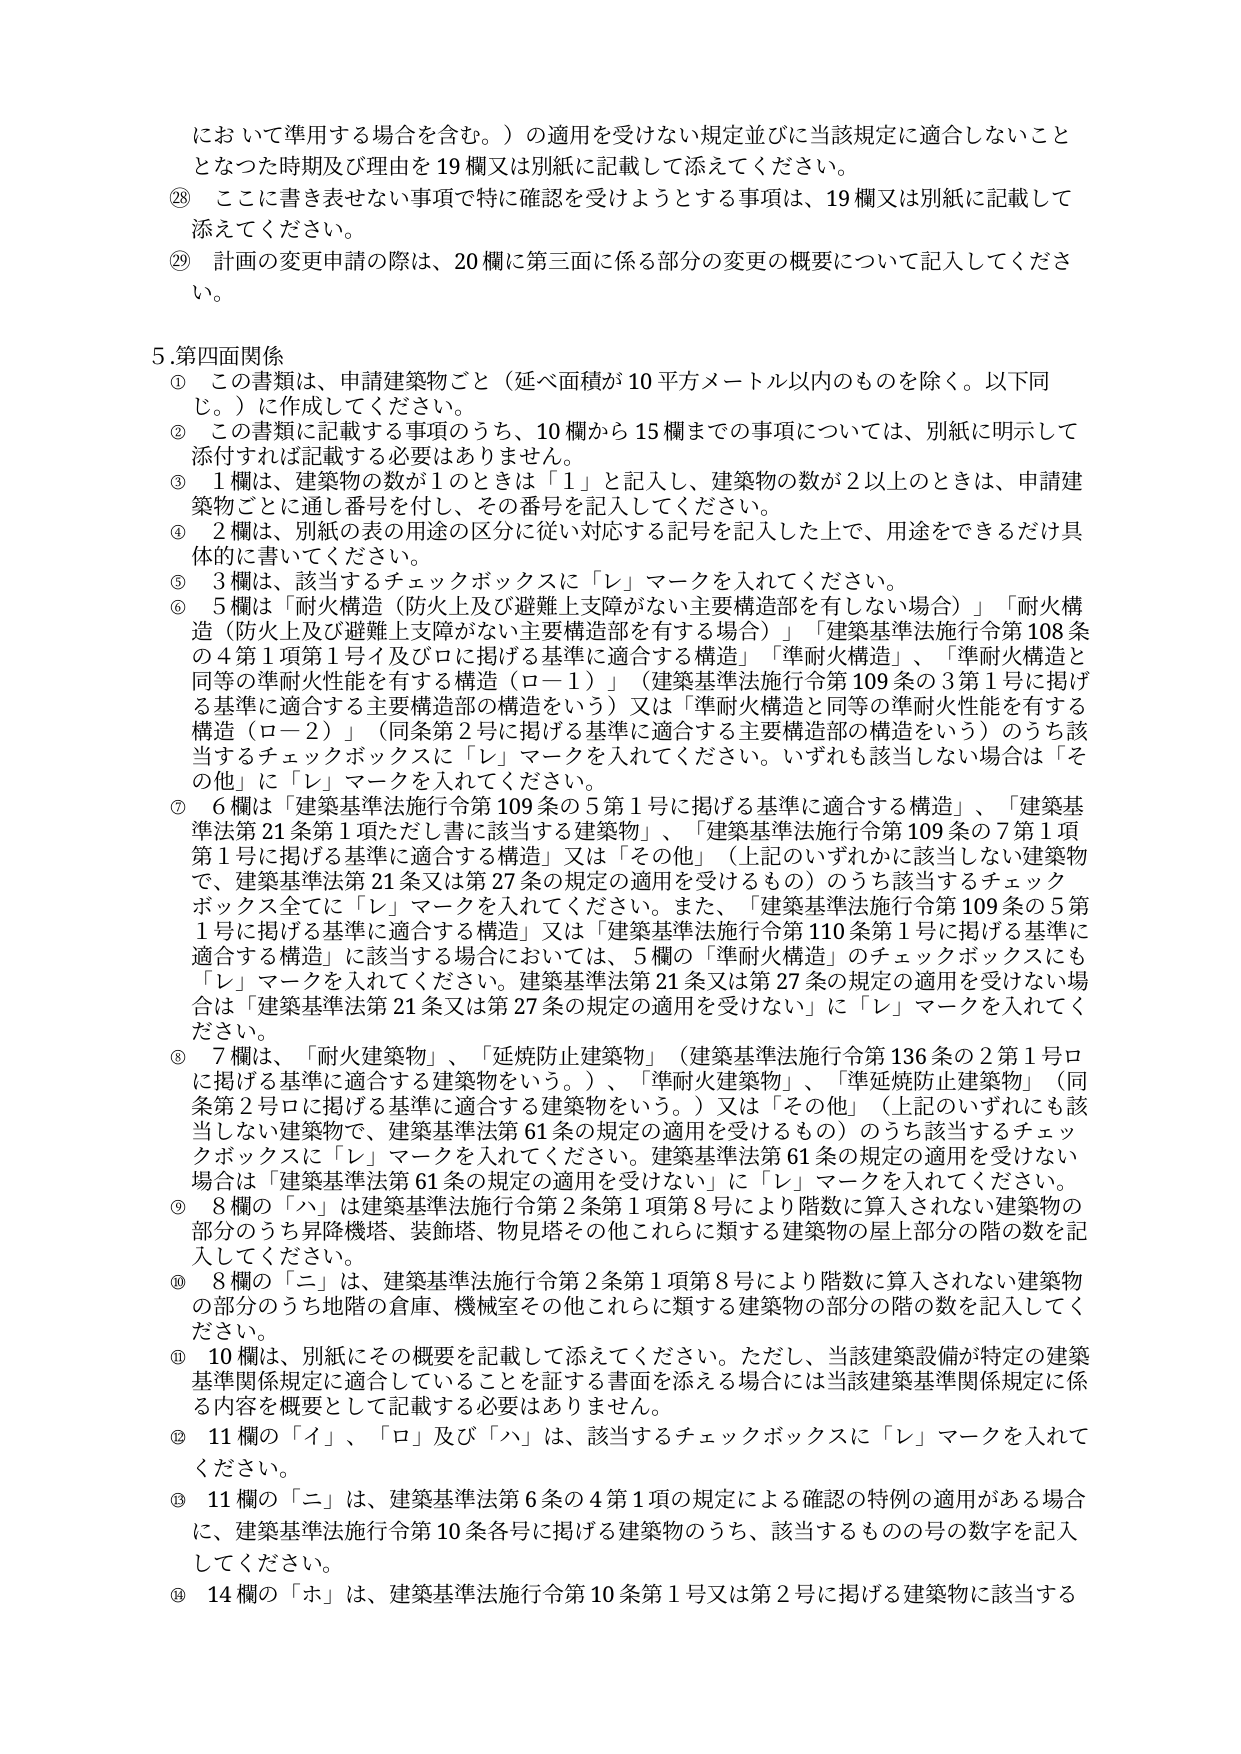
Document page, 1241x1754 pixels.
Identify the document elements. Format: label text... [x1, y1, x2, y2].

text ⑪ 10欄は、別紙にその概要を記載して添えてください。ただし、当該建築設備が特定の建築基準関係規定に適合していることを証する書面を添える場合には当該建築基準関係規定に係る内容を概要として記載する必要はありません。 [169, 1344, 1093, 1419]
text ⑤ ３欄は、該当するチェックボックスに「レ」マークを入れてください。 [169, 569, 1093, 594]
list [169, 1577, 1093, 1609]
text に、建築基準法施行令第10条各号に掲げる建築物のうち、該当するものの号の数字を記入してください。 [191, 1514, 1093, 1577]
text ⑨ ８欄の「ハ」は建築基準法施行令第２条第１項第８号により階数に算入されない建築物の部分のうち昇降機塔、装飾塔、物見塔その他これらに類する建築物の屋上部分の階の数を記入してください。 [169, 1194, 1093, 1269]
text ④ ２欄は、別紙の表の用途の区分に従い対応する記号を記入した上で、用途をできるだけ具体的に書いてください。 [169, 519, 1093, 569]
text ⑫ 11欄の「イ」、「ロ」及び「ハ」は、該当するチェックボックスに「レ」マークを入れてください。 [169, 1419, 1093, 1483]
list 11欄の「ニ」は、建築基準法第6条の4第1項の規定による確認の特例の適用がある場合 [169, 1483, 1093, 1514]
text ５.第四面関係 [148, 344, 1093, 369]
text ③ １欄は、建築物の数が１のときは「１」と記入し、建築物の数が２以上のときは、申請建築物ごとに通し番号を付し、その番号を記入してください。 [169, 469, 1093, 519]
text ① この書類は、申請建築物ごと（延べ面積が10平方メートル以内のものを除く。以下同じ。）に作成してください。 [169, 369, 1093, 419]
text ② この書類に記載する事項のうち、10欄から15欄までの事項については、別紙に明示して添付すれば記載する必要はありません。 [169, 419, 1093, 469]
text ㉙ 計画の変更申請の際は、20欄に第三面に係る部分の変更の概要について記入してください。 [148, 244, 1093, 307]
text ⑥ ５欄は「耐火構造（防火上及び避難上支障がない主要構造部を有しない場合）」「耐火構造（防火上及び避難上支障がない主要構造部を有する場合）」「建築基準法施行令第108条の４第１項第１号イ及びロに掲げる基準に適合する構造」「準耐火構造」、「準耐火構造と同等の準耐火性能を有する構造（ロ―１）」（建築基準法施行令第109条の３第１号に掲げる基準に適合する主要構造部の構造をいう）又は「準耐火構造と同等の準耐火性能を有する構造（ロ―２）」（同条第２号に掲げる基準に適合する主要構造部の構造をいう）のうち該当するチェックボックスに「レ」マークを入れてください。いずれも該当しない場合は「その他」に「レ」マークを入れてください。 [169, 594, 1093, 794]
text ㉘ ここに書き表せない事項で特に確認を受けようとする事項は、19欄又は別紙に記載して添えてください。 [148, 181, 1093, 244]
text ⑩ ８欄の「ニ」は、建築基準法施行令第２条第１項第８号により階数に算入されない建築物の部分のうち地階の倉庫、機械室その他これらに類する建築物の部分の階の数を記入してください。 [169, 1269, 1093, 1344]
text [169, 118, 1093, 181]
text ⑦ ６欄は「建築基準法施行令第109条の５第１号に掲げる基準に適合する構造」、「建築基準法第21条第１項ただし書に該当する建築物」、「建築基準法施行令第109条の７第１項第１号に掲げる基準に適合する構造」又は「その他」（上記のいずれかに該当しない建築物で、建築基準法第21条又は第27条の規定の適用を受けるもの）のうち該当するチェックボックス全てに「レ」マークを入れてください。また、「建築基準法施行令第109条の５第１号に掲げる基準に適合する構造」又は「建築基準法施行令第110条第１号に掲げる基準に適合する構造」に該当する場合においては、５欄の「準耐火構造」のチェックボックスにも「レ」マークを入れてください。建築基準法第21条又は第27条の規定の適用を受けない場合は「建築基準法第21条又は第27条の規定の適用を受けない」に「レ」マークを入れてください。 [169, 794, 1093, 1044]
text ⑧ ７欄は、「耐火建築物」、「延焼防止建築物」（建築基準法施行令第136条の２第１号ロに掲げる基準に適合する建築物をいう。）、「準耐火建築物」、「準延焼防止建築物」（同条第２号ロに掲げる基準に適合する建築物をいう。）又は「その他」（上記のいずれにも該当しない建築物で、建築基準法第61条の規定の適用を受けるもの）のうち該当するチェックボックスに「レ」マークを入れてください。建築基準法第61条の規定の適用を受けない場合は「建築基準法第61条の規定の適用を受けない」に「レ」マークを入れてください。 [169, 1044, 1093, 1194]
